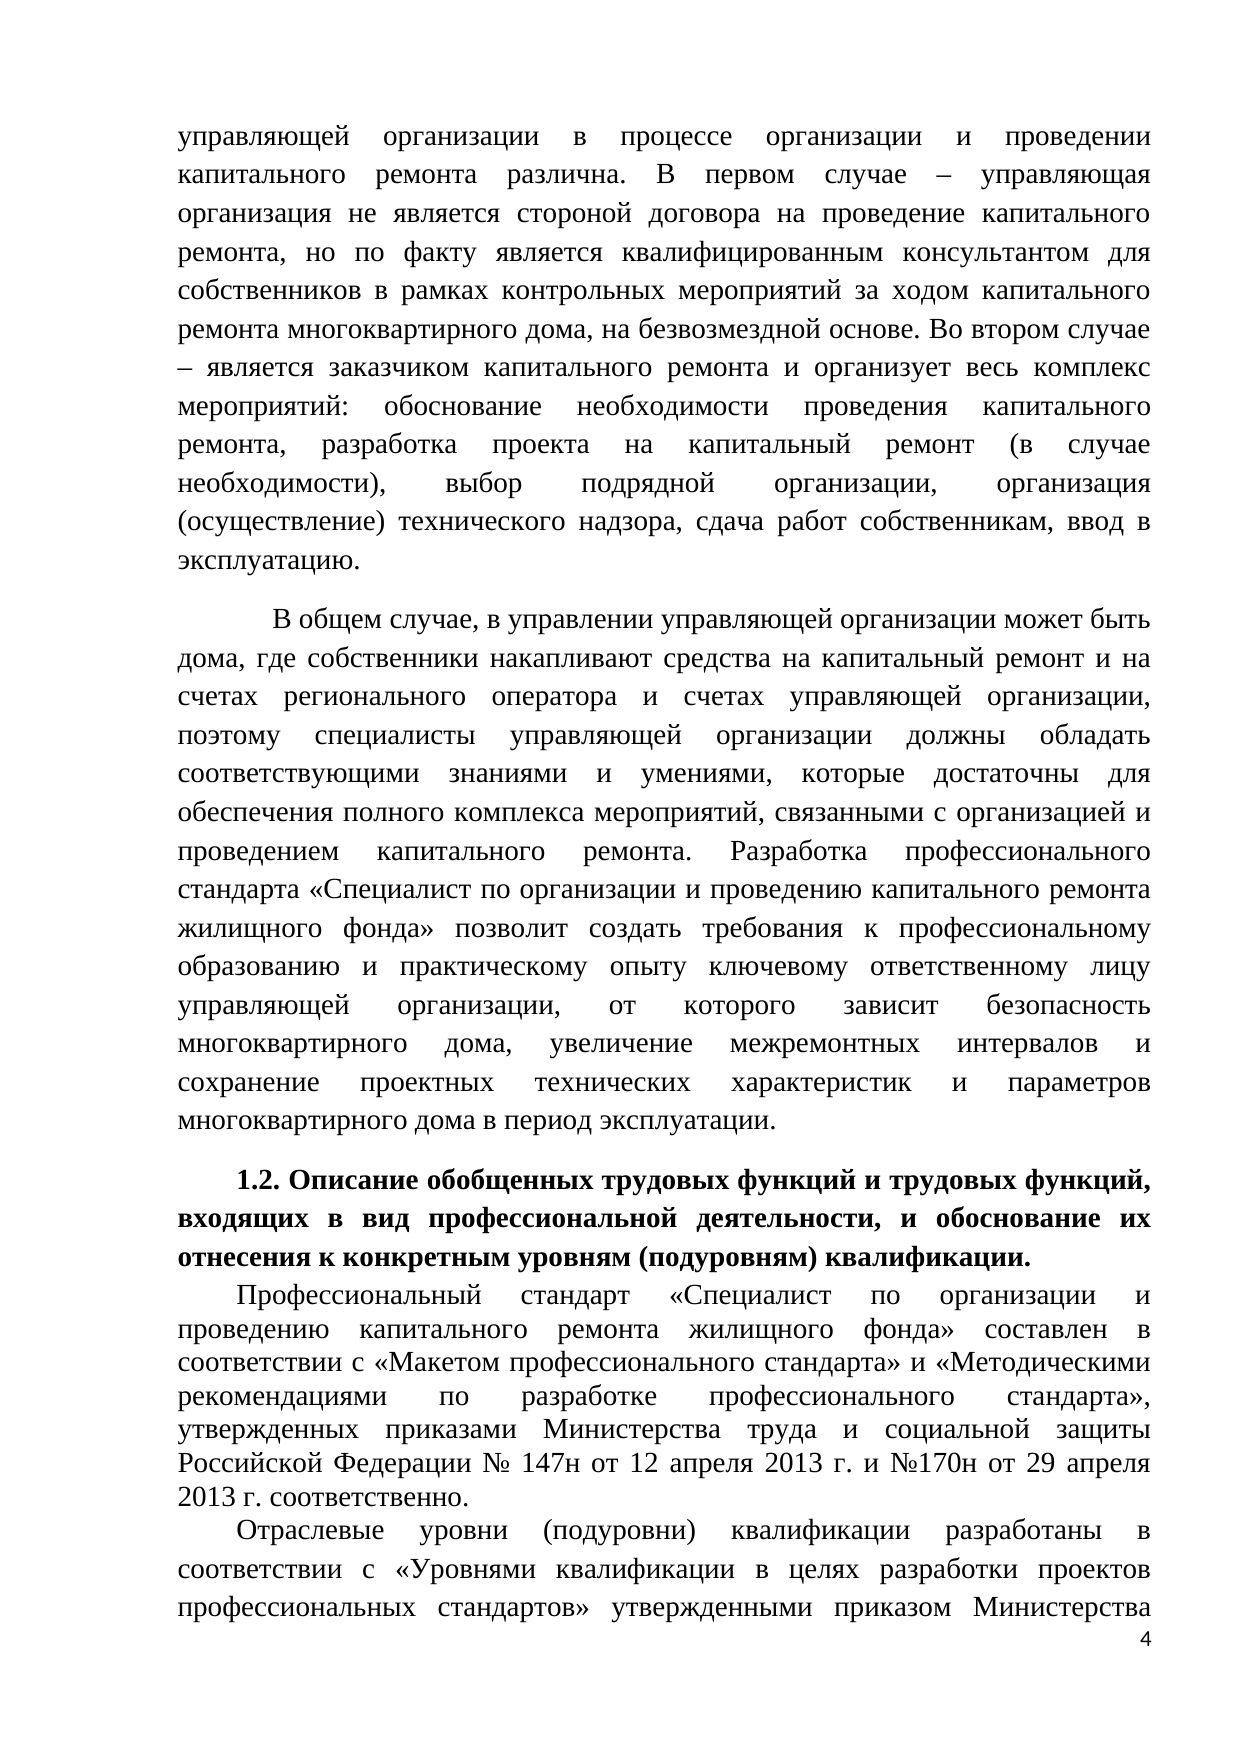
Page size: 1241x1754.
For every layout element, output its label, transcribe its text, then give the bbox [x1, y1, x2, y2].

text В общем случае, в управлении управляющей организации может быть дома, где собственники накапливают средства на капитальный ремонт и на счетах регионального оператора и счетах управляющей организации, поэтому специалисты управляющей организации должны обладать соответствующими знаниями и умениями, которые достаточны для обеспечения полного комплекса мероприятий, связанными с организацией и проведением капитального ремонта. Разработка профессионального стандарта «Специалист по организации и проведению капитального ремонта жилищного фонда» позволит создать требования к профессиональному образованию и практическому опыту ключевому ответственному лицу управляющей организации, от которого зависит безопасность многоквартирного дома, увеличение межремонтных интервалов и сохранение проектных технических характеристик и параметров многоквартирного дома в период эксплуатации. [177, 601, 1152, 1136]
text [177, 118, 1152, 576]
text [177, 1512, 1152, 1623]
text 1.2. Описание обобщенных трудовых функций и трудовых функций, входящих в вид профессиональной деятельности, и обоснование их отнесения к конкретным уровням (подуровням) квалификации. [177, 1162, 1152, 1272]
text Профессиональный стандарт «Специалист по организации и проведению капитального ремонта жилищного фонда» составлен в соответствии с «Макетом профессионального стандарта» и «Методическими рекомендациями по разработке профессионального стандарта», утвержденных приказами Министерства труда и социальной защиты Российской Федерации № 147н от 12 апреля 2013 г. и №170н от 29 апреля 2013 г. соответственно. [177, 1277, 1152, 1512]
